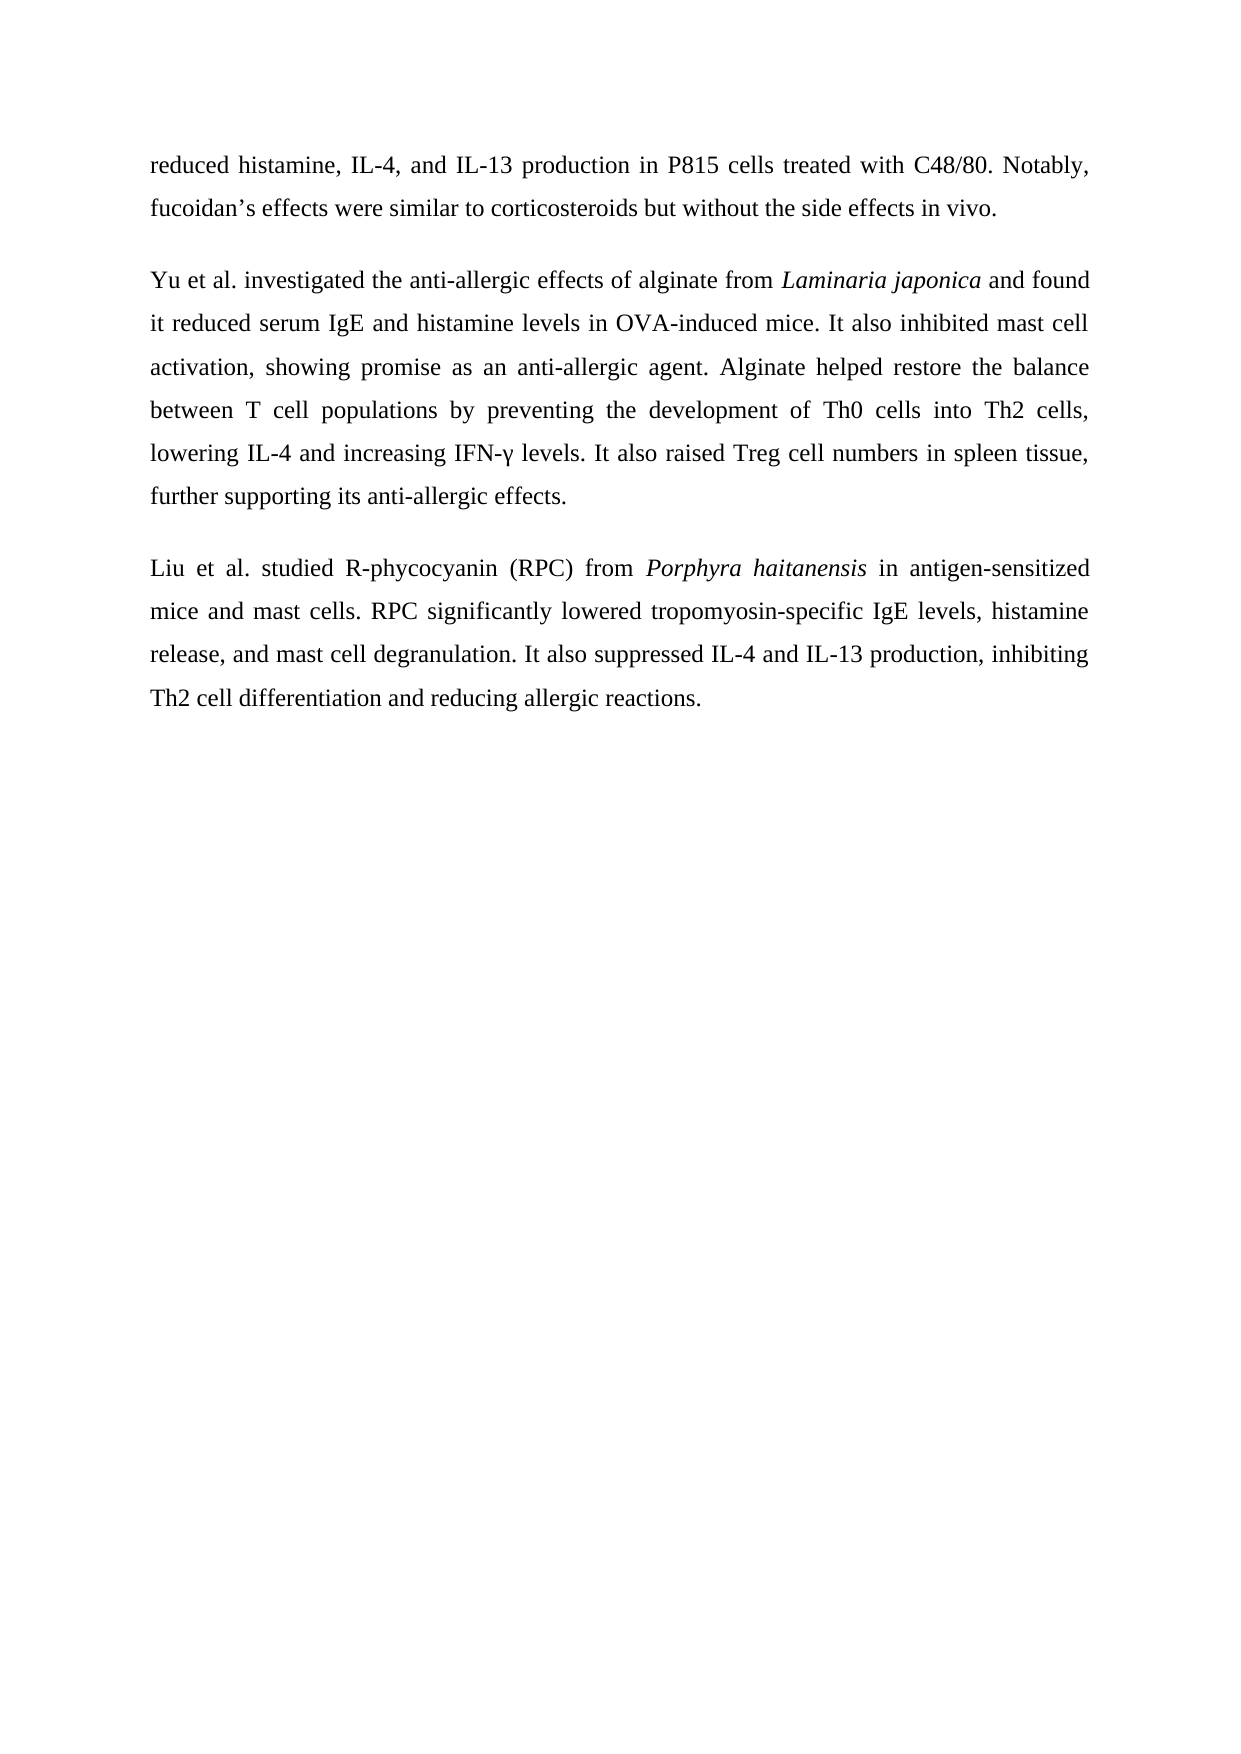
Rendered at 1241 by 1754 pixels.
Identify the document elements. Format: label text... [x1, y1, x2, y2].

text Yu et al. investigated the anti-allergic effects of alginate from Laminaria japonica and found it reduced serum IgE and histamine levels in OVA-induced mice. It also inhibited mast cell activation, showing promise as an anti-allergic agent. Alginate helped restore the balance between T cell populations by preventing the development of Th0 cells into Th2 cells, lowering IL-4 and increasing IFN-γ levels. It also raised Treg cell numbers in spleen tissue, further supporting its anti-allergic effects. [150, 265, 1090, 510]
text Liu et al. studied R-phycocyanin (RPC) from Porphyra haitanensis in antigen-sensitized mice and mast cells. RPC significantly lowered tropomyosin-specific IgE levels, histamine release, and mast cell degranulation. It also suppressed IL-4 and IL-13 production, inhibiting Th2 cell differentiation and reducing allergic reactions. [150, 553, 1090, 711]
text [150, 150, 1090, 222]
